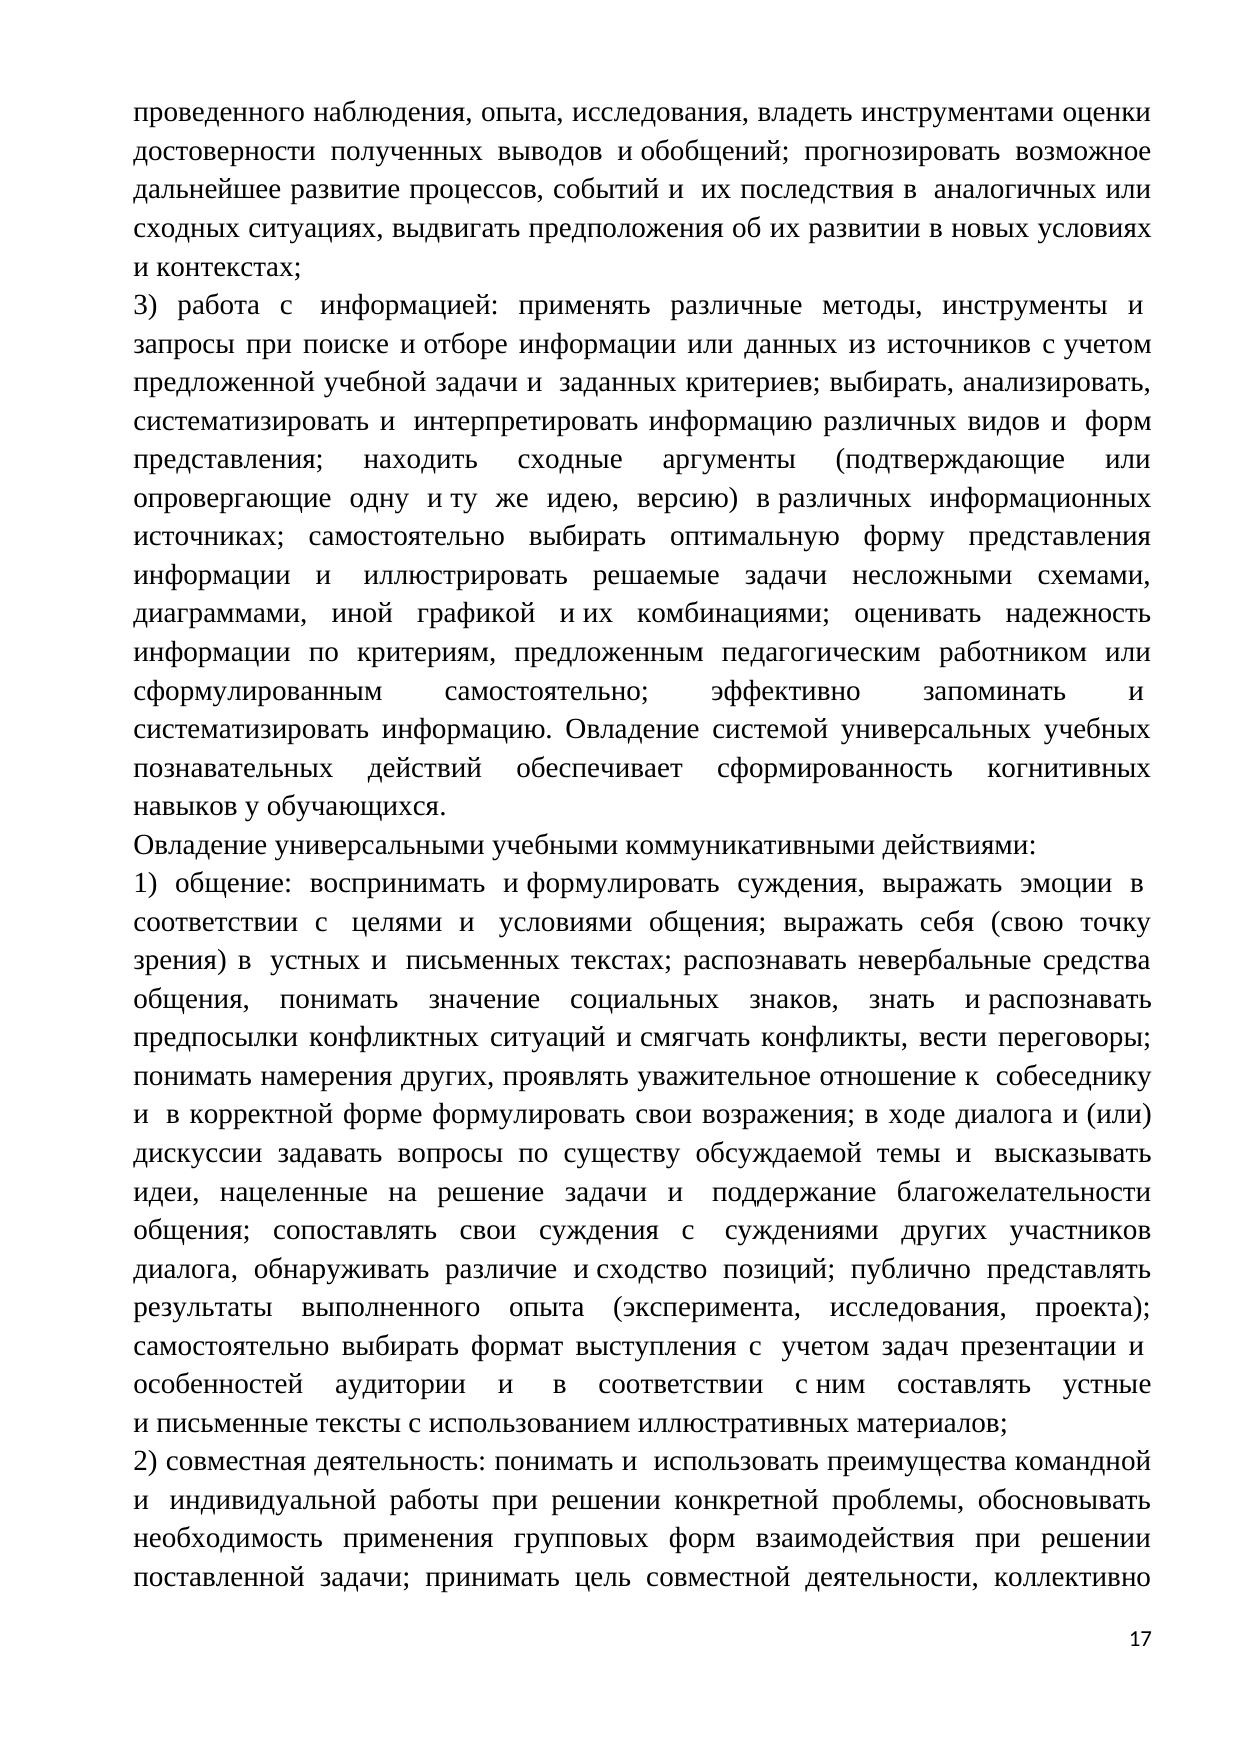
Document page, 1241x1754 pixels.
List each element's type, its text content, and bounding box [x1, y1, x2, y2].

text 1) общение: воспринимать и формулировать суждения, выражать эмоции в соответствии с целями и условиями общения; выражать себя (свою точку зрения) в устных и письменных текстах; распознавать невербальные средства общения, понимать значение социальных знаков, знать и распознавать предпосылки конфликтных ситуаций и смягчать конфликты, вести переговоры; понимать намерения других, проявлять уважительное отношение к собеседнику и в корректной форме формулировать свои возражения; в ходе диалога и (или) дискуссии задавать вопросы по существу обсуждаемой темы и высказывать идеи, нацеленные на решение задачи и поддержание благожелательности общения; сопоставлять свои суждения с суждениями других участников диалога, обнаруживать различие и сходство позиций; публично представлять результаты выполненного опыта (эксперимента, исследования, проекта); самостоятельно выбирать формат выступления с учетом задач презентации и особенностей аудитории и в соответствии с ним составлять устные и письменные тексты с использованием иллюстративных материалов; [133, 865, 1152, 1438]
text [133, 94, 1152, 282]
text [133, 1443, 1152, 1593]
text 3) работа с информацией: применять различные методы, инструменты и запросы при поиске и отборе информации или данных из источников с учетом предложенной учебной задачи и заданных критериев; выбирать, анализировать, систематизировать и интерпретировать информацию различных видов и форм представления; находить сходные аргументы (подтверждающие или опровергающие одну и ту же идею, версию) в различных информационных источниках; самостоятельно выбирать оптимальную форму представления информации и иллюстрировать решаемые задачи несложными схемами, диаграммами, иной графикой и их комбинациями; оценивать надежность информации по критериям, предложенным педагогическим работником или сформулированным самостоятельно; эффективно запоминать и систематизировать информацию. Овладение системой универсальных учебных познавательных действий обеспечивает сформированность когнитивных навыков у обучающихся. [133, 287, 1152, 822]
text Овладение универсальными учебными коммуникативными действиями: [133, 827, 1152, 860]
